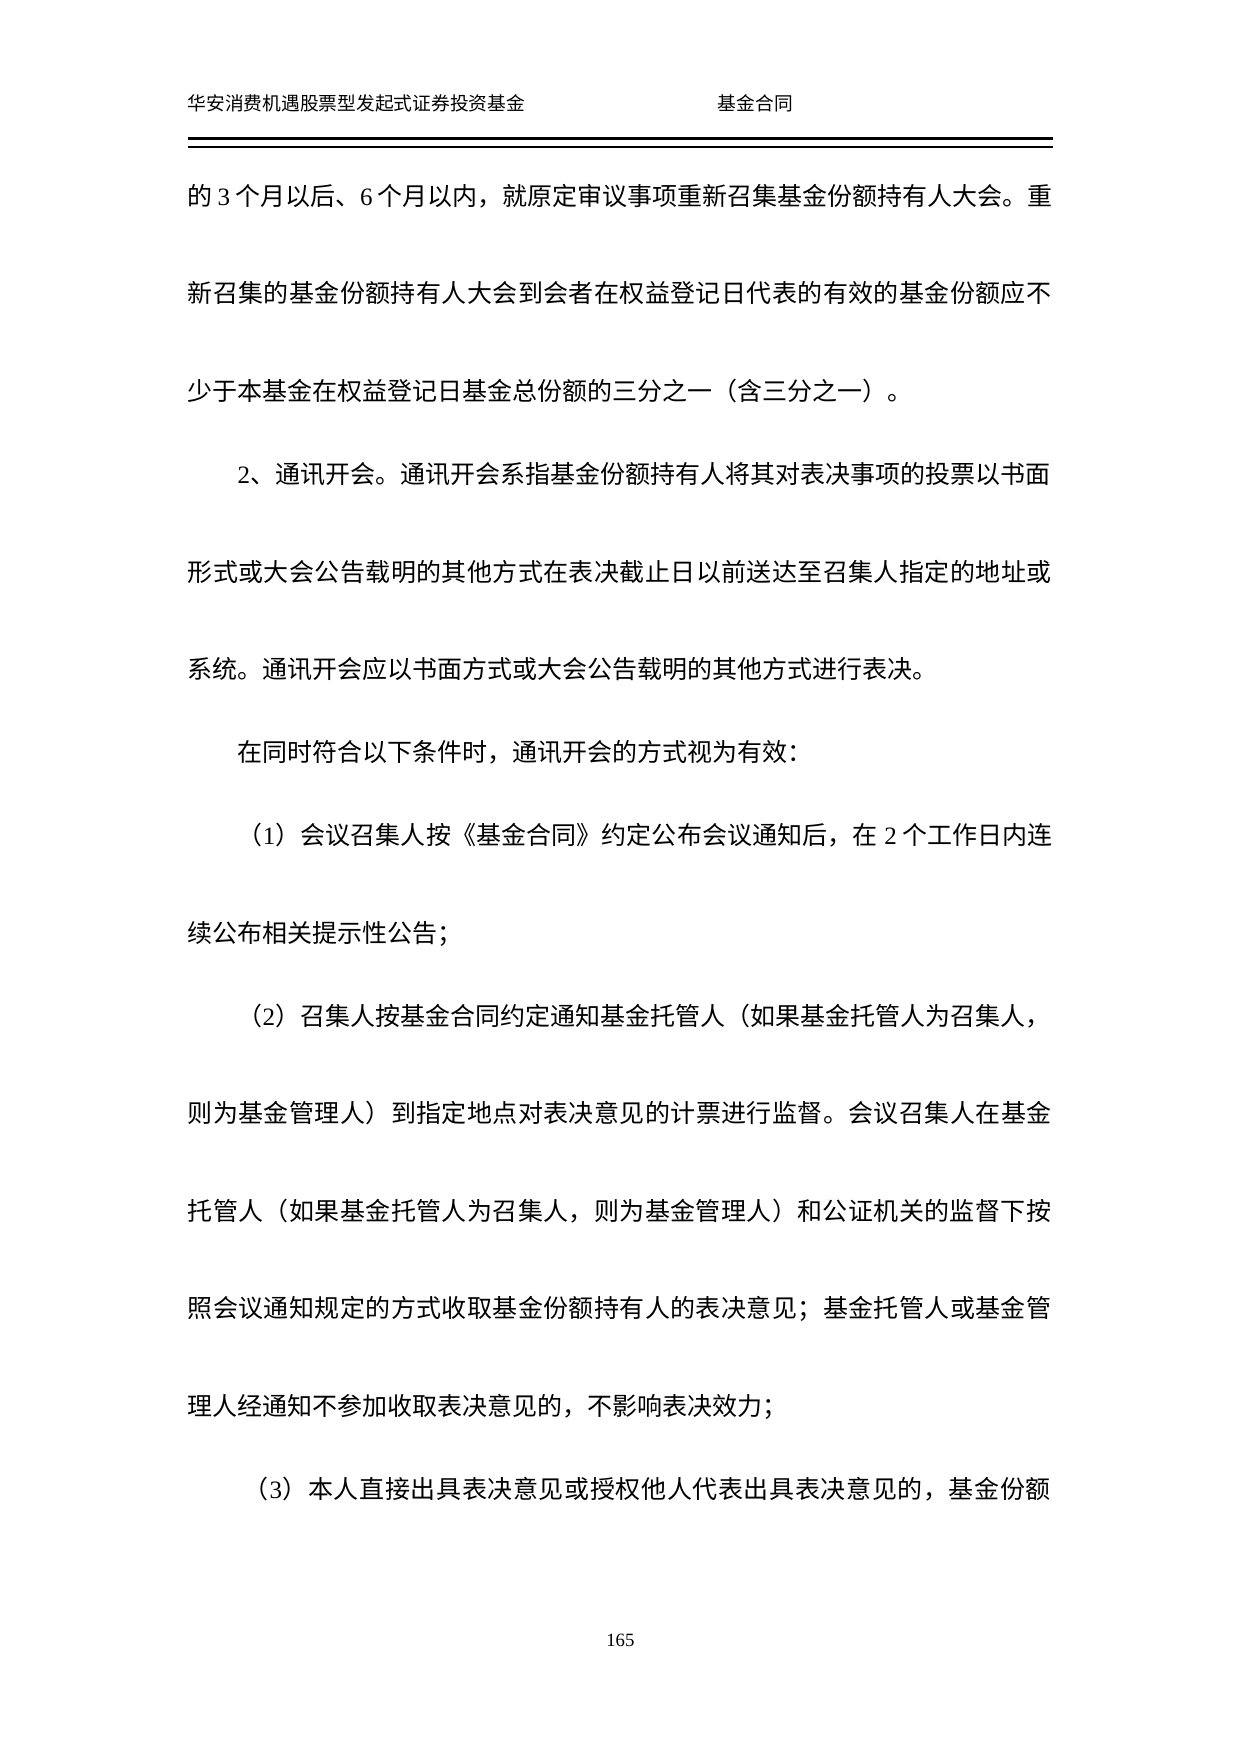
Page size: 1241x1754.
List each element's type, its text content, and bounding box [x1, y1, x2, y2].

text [187, 162, 1053, 422]
text 2、通讯开会。通讯开会系指基金份额持有人将其对表决事项的投票以书面形式或大会公告载明的其他方式在表决截止日以前送达至召集人指定的地址或系统。通讯开会应以书面方式或大会公告载明的其他方式进行表决。 [187, 440, 1053, 700]
text （2）召集人按基金合同约定通知基金托管人（如果基金托管人为召集人，则为基金管理人）到指定地点对表决意见的计票进行监督。会议召集人在基金托管人（如果基金托管人为召集人，则为基金管理人）和公证机关的监督下按照会议通知规定的方式收取基金份额持有人的表决意见；基金托管人或基金管理人经通知不参加收取表决意见的，不影响表决效力； [187, 982, 1053, 1437]
text 在同时符合以下条件时，通讯开会的方式视为有效： [187, 718, 1053, 783]
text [187, 1455, 1053, 1520]
text （1）会议召集人按《基金合同》约定公布会议通知后，在2个工作日内连续公布相关提示性公告； [187, 801, 1053, 964]
